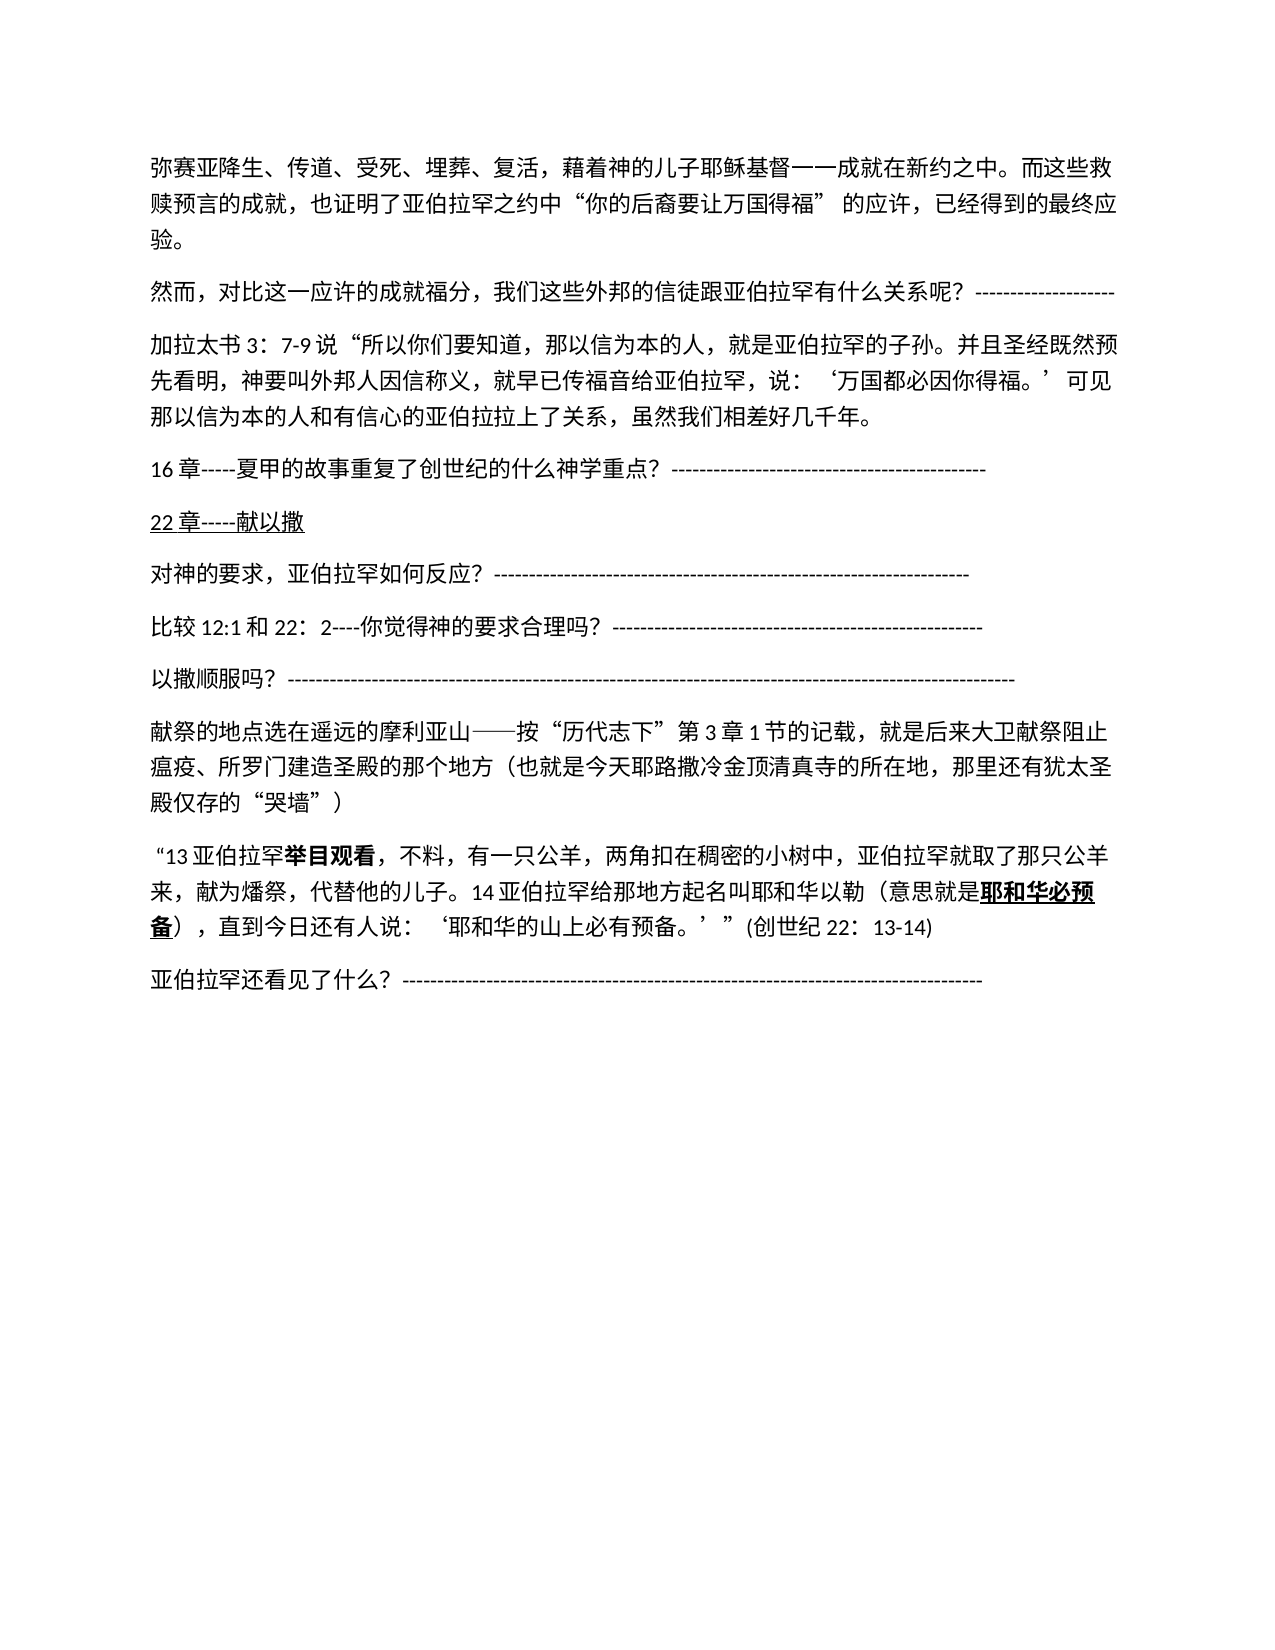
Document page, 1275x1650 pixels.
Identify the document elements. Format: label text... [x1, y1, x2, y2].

text 加拉太书3：7-9说“所以你们要知道，那以信为本的人，就是亚伯拉罕的子孙。并且圣经既然预先看明，神要叫外邦人因信称义，就早已传福音给亚伯拉罕，说：‘万国都必因你得福。’可见那以信为本的人和有信心的亚伯拉拉上了关系，虽然我们相差好几千年。 [150, 327, 1125, 432]
text 22章-----献以撒 [150, 503, 1125, 537]
text 对神的要求，亚伯拉罕如何反应？-------------------------------------------------------------------- [150, 556, 1125, 589]
text 以撒顺服吗？-------------------------------------------------------------------------------------------------------- [150, 661, 1125, 694]
text 比较12:1 和22：2----你觉得神的要求合理吗？----------------------------------------------------- [150, 608, 1125, 642]
text 亚伯拉罕还看见了什么？----------------------------------------------------------------------------------- [150, 962, 1125, 995]
text 然而，对比这一应许的成就福分，我们这些外邦的信徒跟亚伯拉罕有什么关系呢？-------------------- [150, 274, 1125, 307]
text 献祭的地点选在遥远的摩利亚山——按“历代志下”第3章1节的记载，就是后来大卫献祭阻止瘟疫、所罗门建造圣殿的那个地方（也就是今天耶路撒冷金顶清真寺的所在地，那里还有犹太圣殿仅存的“哭墙”） [150, 713, 1125, 818]
text 16章-----夏甲的故事重复了创世纪的什么神学重点？--------------------------------------------- [150, 451, 1125, 484]
text “13亚伯拉罕举目观看，不料，有一只公羊，两角扣在稠密的小树中，亚伯拉罕就取了那只公羊来，献为燔祭，代替他的儿子。14亚伯拉罕给那地方起名叫耶和华以勒（意思就是耶和华必预备），直到今日还有人说：‘耶和华的山上必有预备。’”(创世纪22：13-14) [150, 837, 1125, 942]
text 弥赛亚降生、传道、受死、埋葬、复活，藉着神的儿子耶稣基督一一成就在新约之中。而这些救赎预言的成就，也证明了亚伯拉罕之约中“你的后裔要让万国得福” 的应许，已经得到的最终应验。 [150, 150, 1125, 255]
